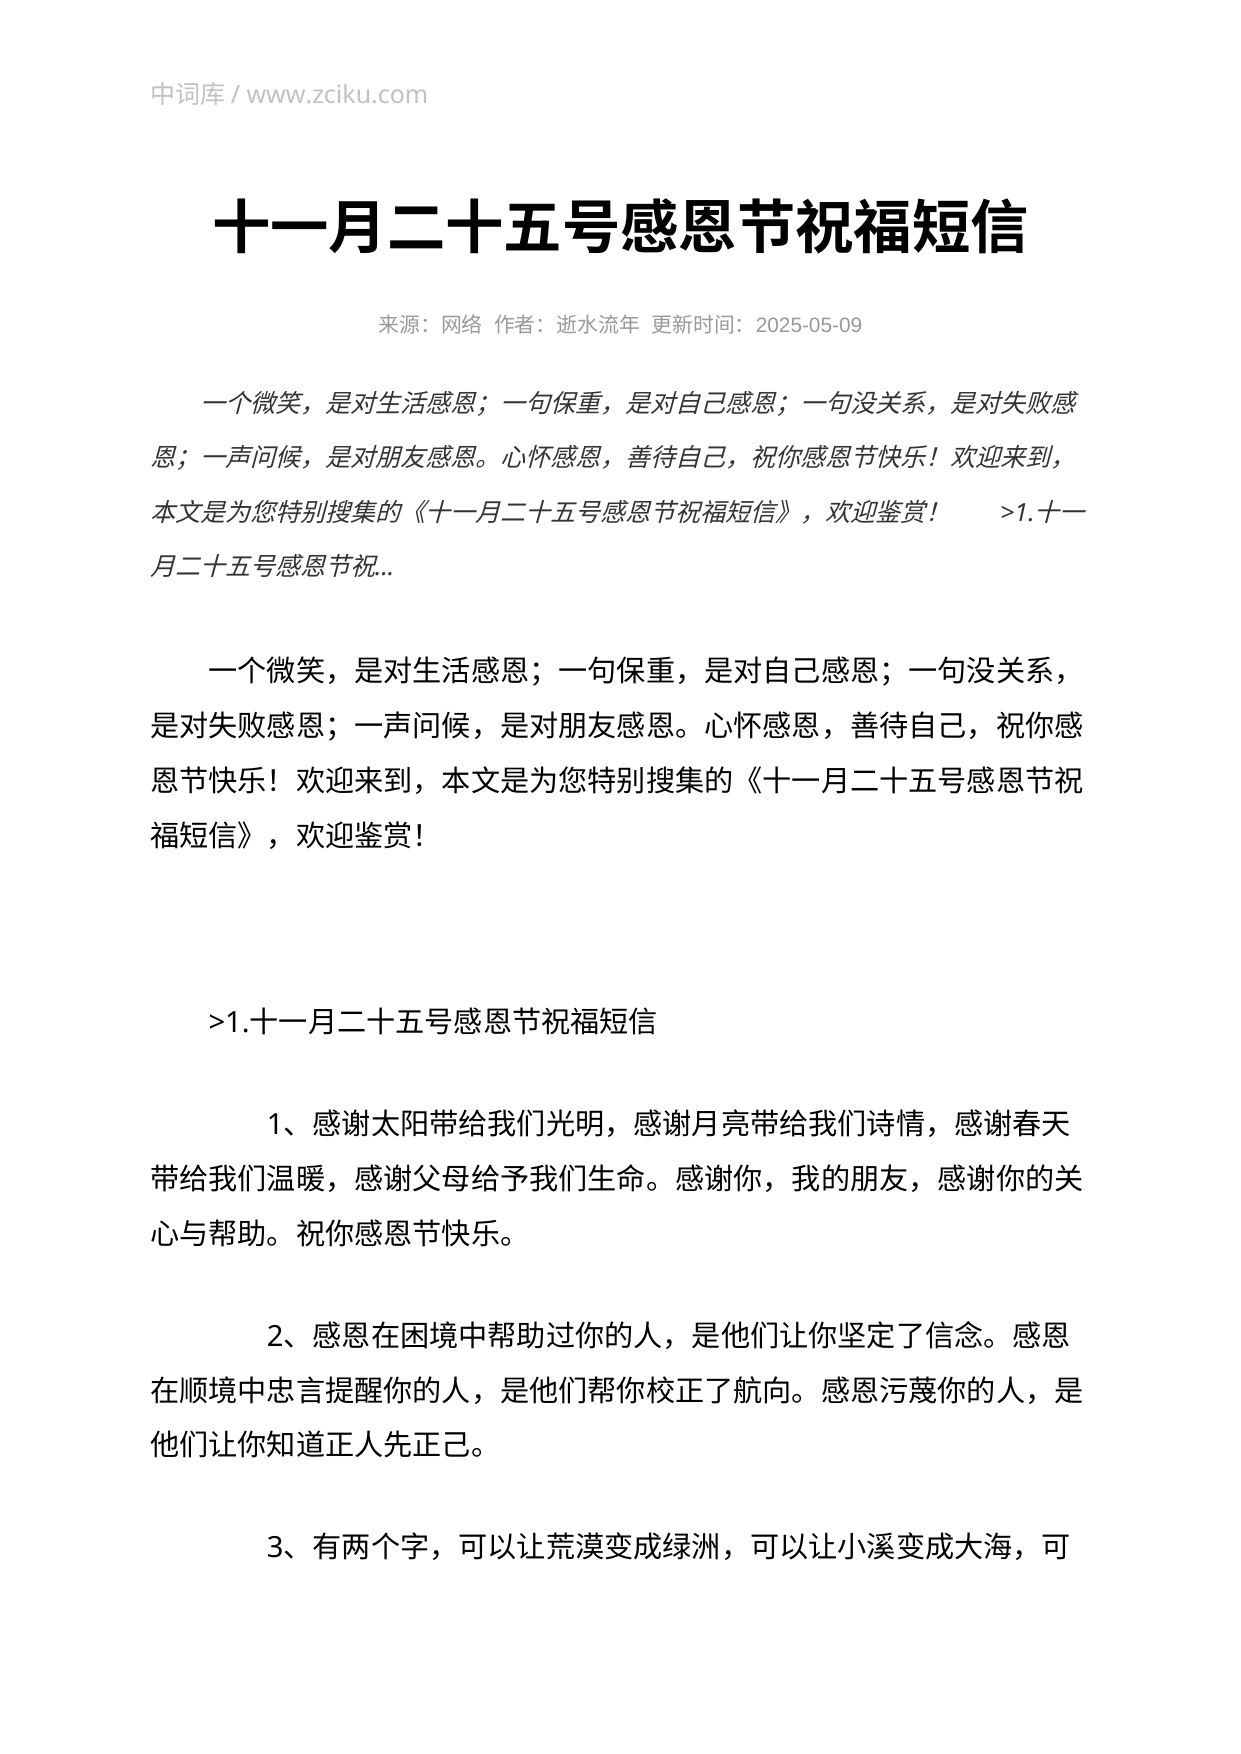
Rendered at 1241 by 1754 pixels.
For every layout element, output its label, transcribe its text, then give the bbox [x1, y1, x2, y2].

text >1.十一月二十五号感恩节祝福短信 [150, 998, 1090, 1041]
subtitle 十一月二十五号感恩节祝福短信 [150, 181, 1090, 266]
text 一个微笑，是对生活感恩；一句保重，是对自己感恩；一句没关系，是对失败感恩；一声问候，是对朋友感恩。心怀感恩，善待自己，祝你感恩节快乐！欢迎来到，本文是为您特别搜集的《十一月二十五号感恩节祝福短信》，欢迎鉴赏！ [150, 648, 1090, 855]
text 来源：网络 作者：逝水流年 更新时间：2025-05-09 [150, 313, 1090, 337]
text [150, 1524, 1090, 1566]
text 2、感恩在困境中帮助过你的人，是他们让你坚定了信念。感恩在顺境中忠言提醒你的人，是他们帮你校正了航向。感恩污蔑你的人，是他们让你知道正人先正己。 [150, 1312, 1090, 1464]
text 1、感谢太阳带给我们光明，感谢月亮带给我们诗情，感谢春天带给我们温暖，感谢父母给予我们生命。感谢你，我的朋友，感谢你的关心与帮助。祝你感恩节快乐。 [150, 1100, 1090, 1253]
text 一个微笑，是对生活感恩；一句保重，是对自己感恩；一句没关系，是对失败感恩；一声问候，是对朋友感恩。心怀感恩，善待自己，祝你感恩节快乐！欢迎来到，本文是为您特别搜集的《十一月二十五号感恩节祝福短信》，欢迎鉴赏！ >1.十一月二十五号感恩节祝... [150, 383, 1090, 583]
